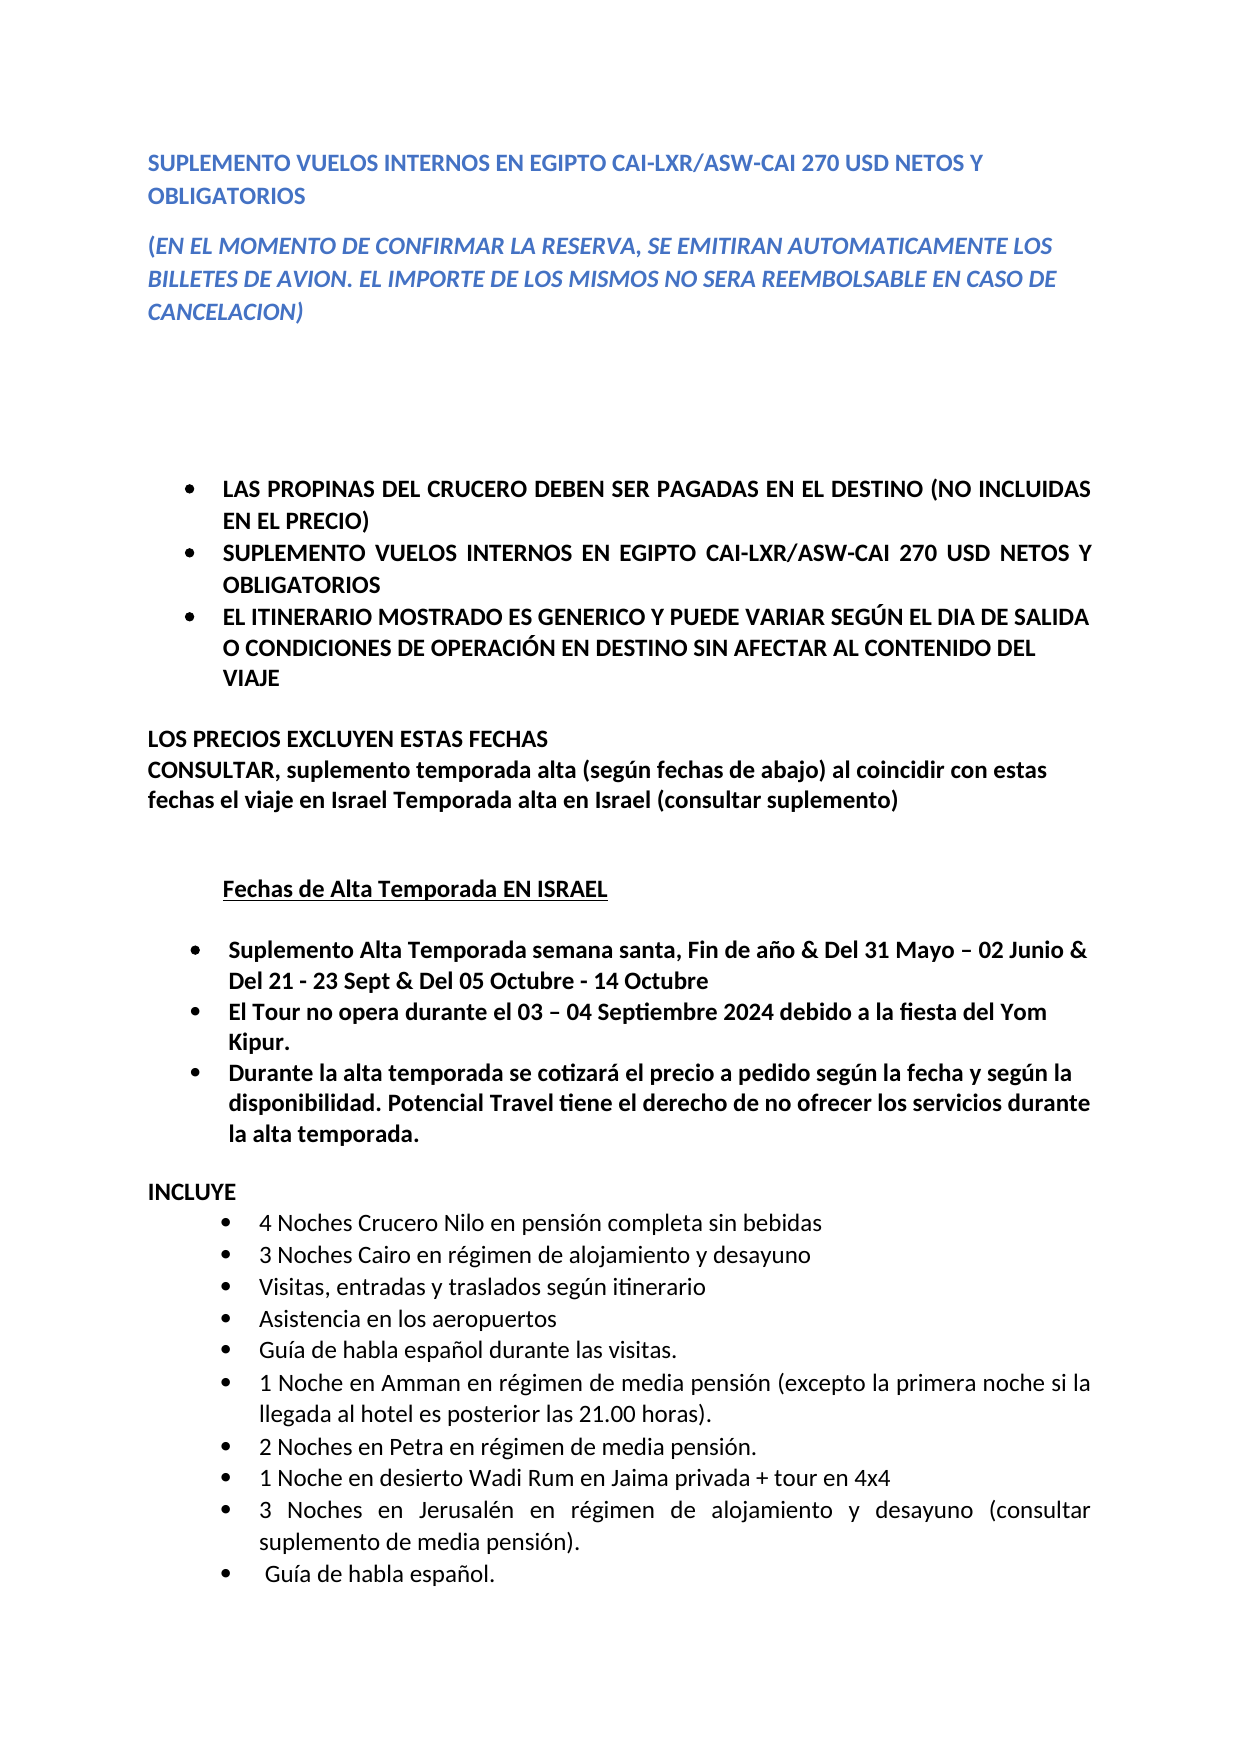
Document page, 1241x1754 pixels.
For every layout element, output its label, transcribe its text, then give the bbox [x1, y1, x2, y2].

text LOS PRECIOS EXCLUYEN ESTAS FECHAS CONSULTAR, suplemento temporada alta (según fechas de abajo) al coincidir con estas fechas el viaje en Israel Temporada alta en Israel (consultar suplemento) [148, 723, 1093, 873]
list Guía de habla español. [221, 1558, 1093, 1589]
list EL ITINERARIO MOSTRADO ES GENERICO Y PUEDE VARIAR SEGÚN EL DIA DE SALIDA O CONDICIONES DE OPERACIÓN EN DESTINO SIN AFECTAR AL CONTENIDO DEL VIAJE [185, 601, 1093, 693]
list El Tour no opera durante el 03 – 04 Septiembre 2024 debido a la fiesta del Yom Kipur. [191, 996, 1093, 1057]
list 2 Noches en Petra en régimen de media pensión. [221, 1431, 1093, 1461]
list 1 Noche en Amman en régimen de media pensión (excepto la primera noche si la llegada al hotel es posterior las 21.00 horas). [221, 1367, 1093, 1429]
list Asistencia en los aeropuertos [221, 1303, 1093, 1333]
list SUPLEMENTO VUELOS INTERNOS EN EGIPTO CAI-LXR/ASW-CAI 270 USD NETOS Y OBLIGATORIOS [185, 537, 1093, 600]
text (EN EL MOMENTO DE CONFIRMAR LA RESERVA, SE EMITIRAN AUTOMATICAMENTE LOS BILLETES DE AVION. EL IMPORTE DE LOS MISMOS NO SERA REEMBOLSABLE EN CASO DE CANCELACION) [148, 230, 1093, 326]
list 4 Noches Crucero Nilo en pensión completa sin bebidas [221, 1207, 1093, 1237]
list 1 Noche en desierto Wadi Rum en Jaima privada + tour en 4x4 [221, 1463, 1093, 1493]
text SUPLEMENTO VUELOS INTERNOS EN EGIPTO CAI-LXR/ASW-CAI 270 USD NETOS Y OBLIGATORIOS [148, 148, 1093, 211]
list 3 Noches en Jerusalén en régimen de alojamiento y desayuno (consultar suplemento de media pensión). [221, 1494, 1093, 1557]
list Suplemento Alta Temporada semana santa, Fin de año & Del 31 Mayo – 02 Junio & Del 21 - 23 Sept & Del 05 Octubre - 14 Octubre [191, 934, 1093, 996]
list Guía de habla español durante las visitas. [221, 1335, 1093, 1365]
list Fechas de Alta Temporada EN ISRAEL [223, 873, 1093, 904]
list 3 Noches Cairo en régimen de alojamiento y desayuno [221, 1239, 1093, 1269]
list Visitas, entradas y traslados según itinerario [221, 1271, 1093, 1301]
list LAS PROPINAS DEL CRUCERO DEBEN SER PAGADAS EN EL DESTINO (NO INCLUIDAS EN EL PRECIO) [185, 473, 1093, 536]
list Durante la alta temporada se cotizará el precio a pedido según la fecha y según la disponibilidad. Potencial Travel tiene el derecho de no ofrecer los servicios durante la alta temporada. [191, 1057, 1093, 1176]
text INCLUYE [148, 1176, 1093, 1207]
